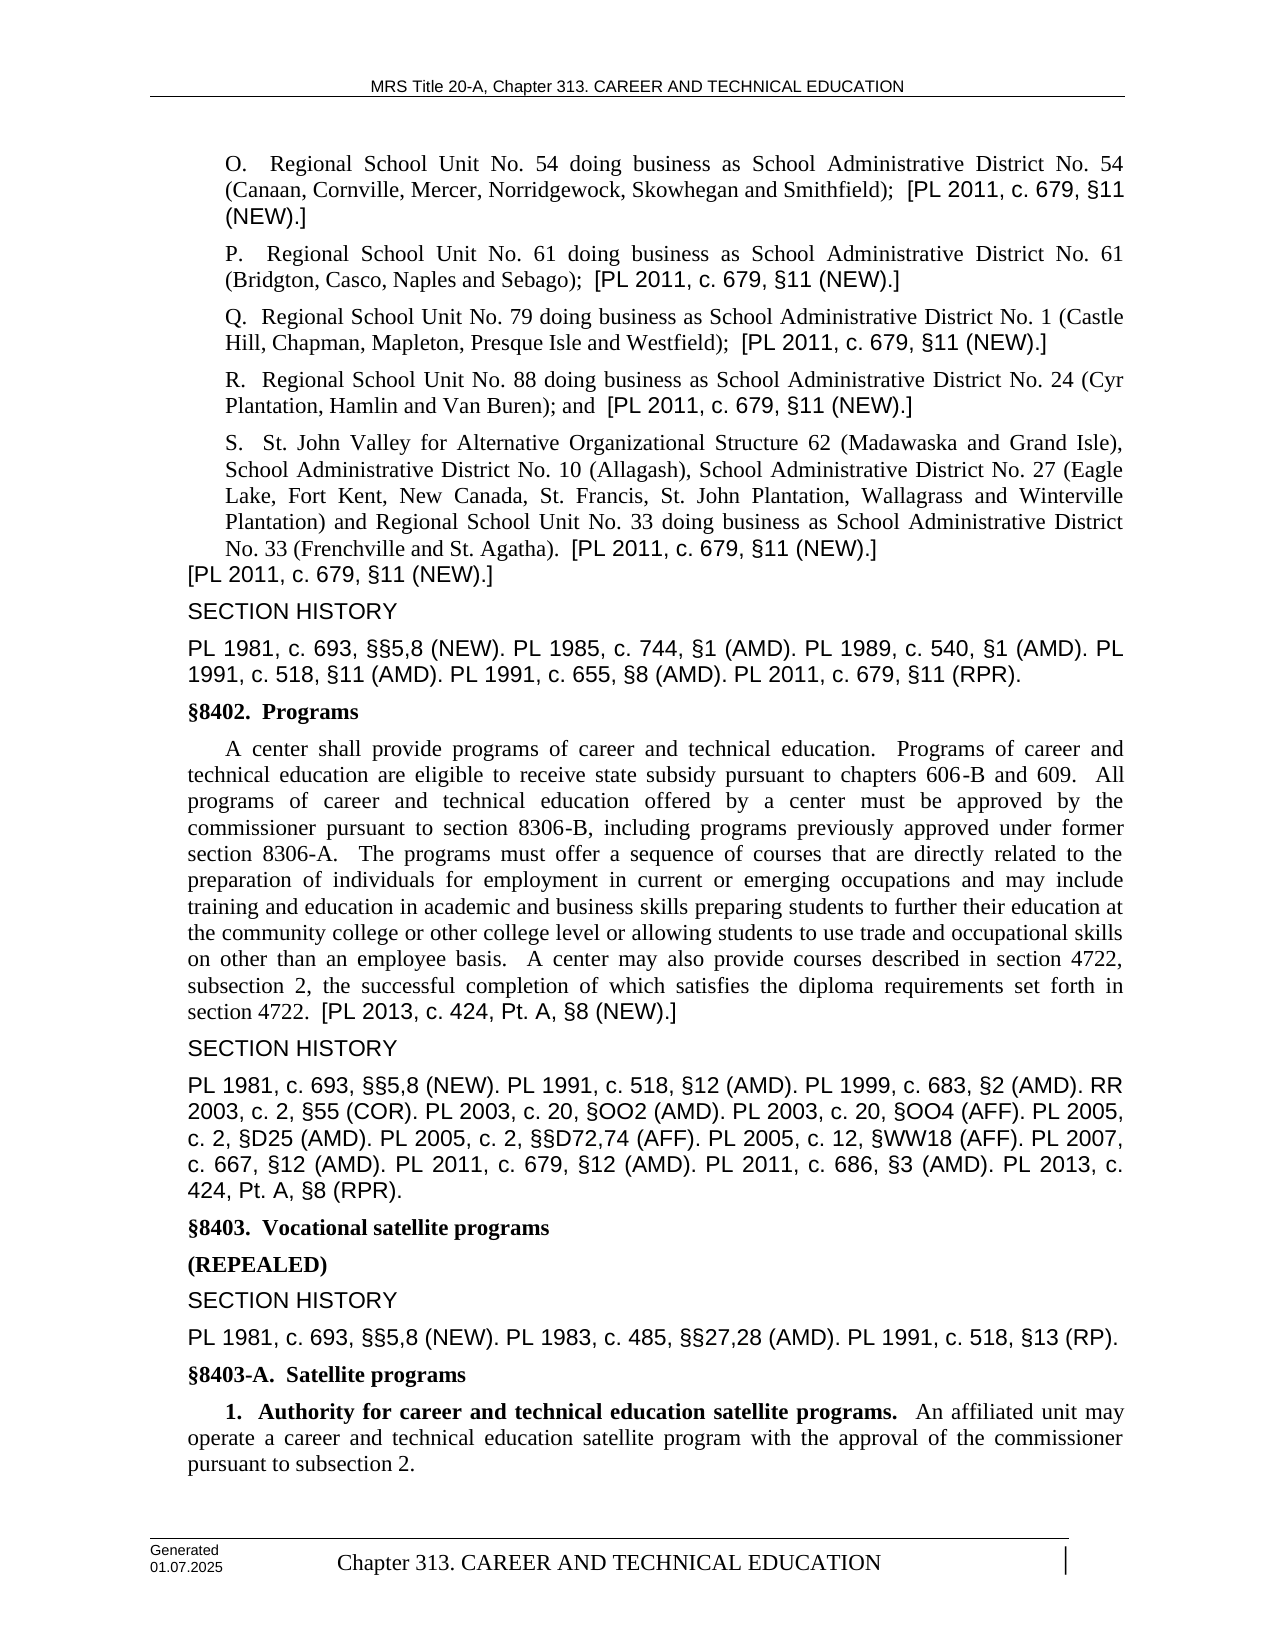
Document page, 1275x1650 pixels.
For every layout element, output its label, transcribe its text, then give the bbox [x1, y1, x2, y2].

text R. Regional School Unit No. 88 doing business as School Administrative District No. 24 (Cyr Plantation, Hamlin and Van Buren); and [PL 2011, c. 679, §11 (NEW).] [225, 366, 1125, 419]
text PL 1981, c. 693, §§5,8 (NEW). PL 1985, c. 744, §1 (AMD). PL 1989, c. 540, §1 (AMD). PL 1991, c. 518, §11 (AMD). PL 1991, c. 655, §8 (AMD). PL 2011, c. 679, §11 (RPR). [187, 635, 1125, 687]
text SECTION HISTORY [187, 1287, 1125, 1314]
text PL 1981, c. 693, §§5,8 (NEW). PL 1991, c. 518, §12 (AMD). PL 1999, c. 683, §2 (AMD). RR 2003, c. 2, §55 (COR). PL 2003, c. 20, §OO2 (AMD). PL 2003, c. 20, §OO4 (AFF). PL 2005, c. 2, §D25 (AMD). PL 2005, c. 2, §§D72,74 (AFF). PL 2005, c. 12, §WW18 (AFF). PL 2007, c. 667, §12 (AMD). PL 2011, c. 679, §12 (AMD). PL 2011, c. 686, §3 (AMD). PL 2013, c. 424, Pt. A, §8 (RPR). [187, 1072, 1125, 1203]
text (REPEALED) [187, 1251, 1125, 1277]
text S. St. John Valley for Alternative Organizational Structure 62 (Madawaska and Grand Isle), School Administrative District No. 10 (Allagash), School Administrative District No. 27 (Eagle Lake, Fort Kent, New Canada, St. Francis, St. John Plantation, Wallagrass and Winterville Plantation) and Regional School Unit No. 33 doing business as School Administrative District No. 33 (Frenchville and St. Agatha). [PL 2011, c. 679, §11 (NEW).] [225, 429, 1125, 561]
text SECTION HISTORY [187, 1035, 1125, 1061]
text §8403-A. Satellite programs [187, 1361, 1125, 1387]
text §8402. Programs [187, 698, 1125, 724]
text A center shall provide programs of career and technical education. Programs of career and technical education are eligible to receive state subsidy pursuant to chapters 606‑B and 609. All programs of career and technical education offered by a center must be approved by the commissioner pursuant to section 8306‑B, including programs previously approved under former section 8306‑A. The programs must offer a sequence of courses that are directly related to the preparation of individuals for employment in current or emerging occupations and may include training and education in academic and business skills preparing students to further their education at the community college or other college level or allowing students to use trade and occupational skills on other than an employee basis. A center may also provide courses described in section 4722, subsection 2, the successful completion of which satisfies the diploma requirements set forth in section 4722. [PL 2013, c. 424, Pt. A, §8 (NEW).] [187, 734, 1125, 1024]
text SECTION HISTORY [187, 598, 1125, 624]
text PL 1981, c. 693, §§5,8 (NEW). PL 1983, c. 485, §§27,28 (AMD). PL 1991, c. 518, §13 (RP). [187, 1324, 1125, 1351]
text O. Regional School Unit No. 54 doing business as School Administrative District No. 54 (Canaan, Cornville, Mercer, Norridgewock, Skowhegan and Smithfield); [PL 2011, c. 679, §11 (NEW).] [225, 150, 1125, 229]
text [PL 2011, c. 679, §11 (NEW).] [187, 561, 1125, 587]
text P. Regional School Unit No. 61 doing business as School Administrative District No. 61 (Bridgton, Casco, Naples and Sebago); [PL 2011, c. 679, §11 (NEW).] [225, 239, 1125, 292]
text 1. Authority for career and technical education satellite programs. An affiliated unit may operate a career and technical education satellite program with the approval of the commissioner pursuant to subsection 2. [187, 1398, 1125, 1477]
text §8403. Vocational satellite programs [187, 1214, 1125, 1240]
text Q. Regional School Unit No. 79 doing business as School Administrative District No. 1 (Castle Hill, Chapman, Mapleton, Presque Isle and Westfield); [PL 2011, c. 679, §11 (NEW).] [225, 303, 1125, 356]
